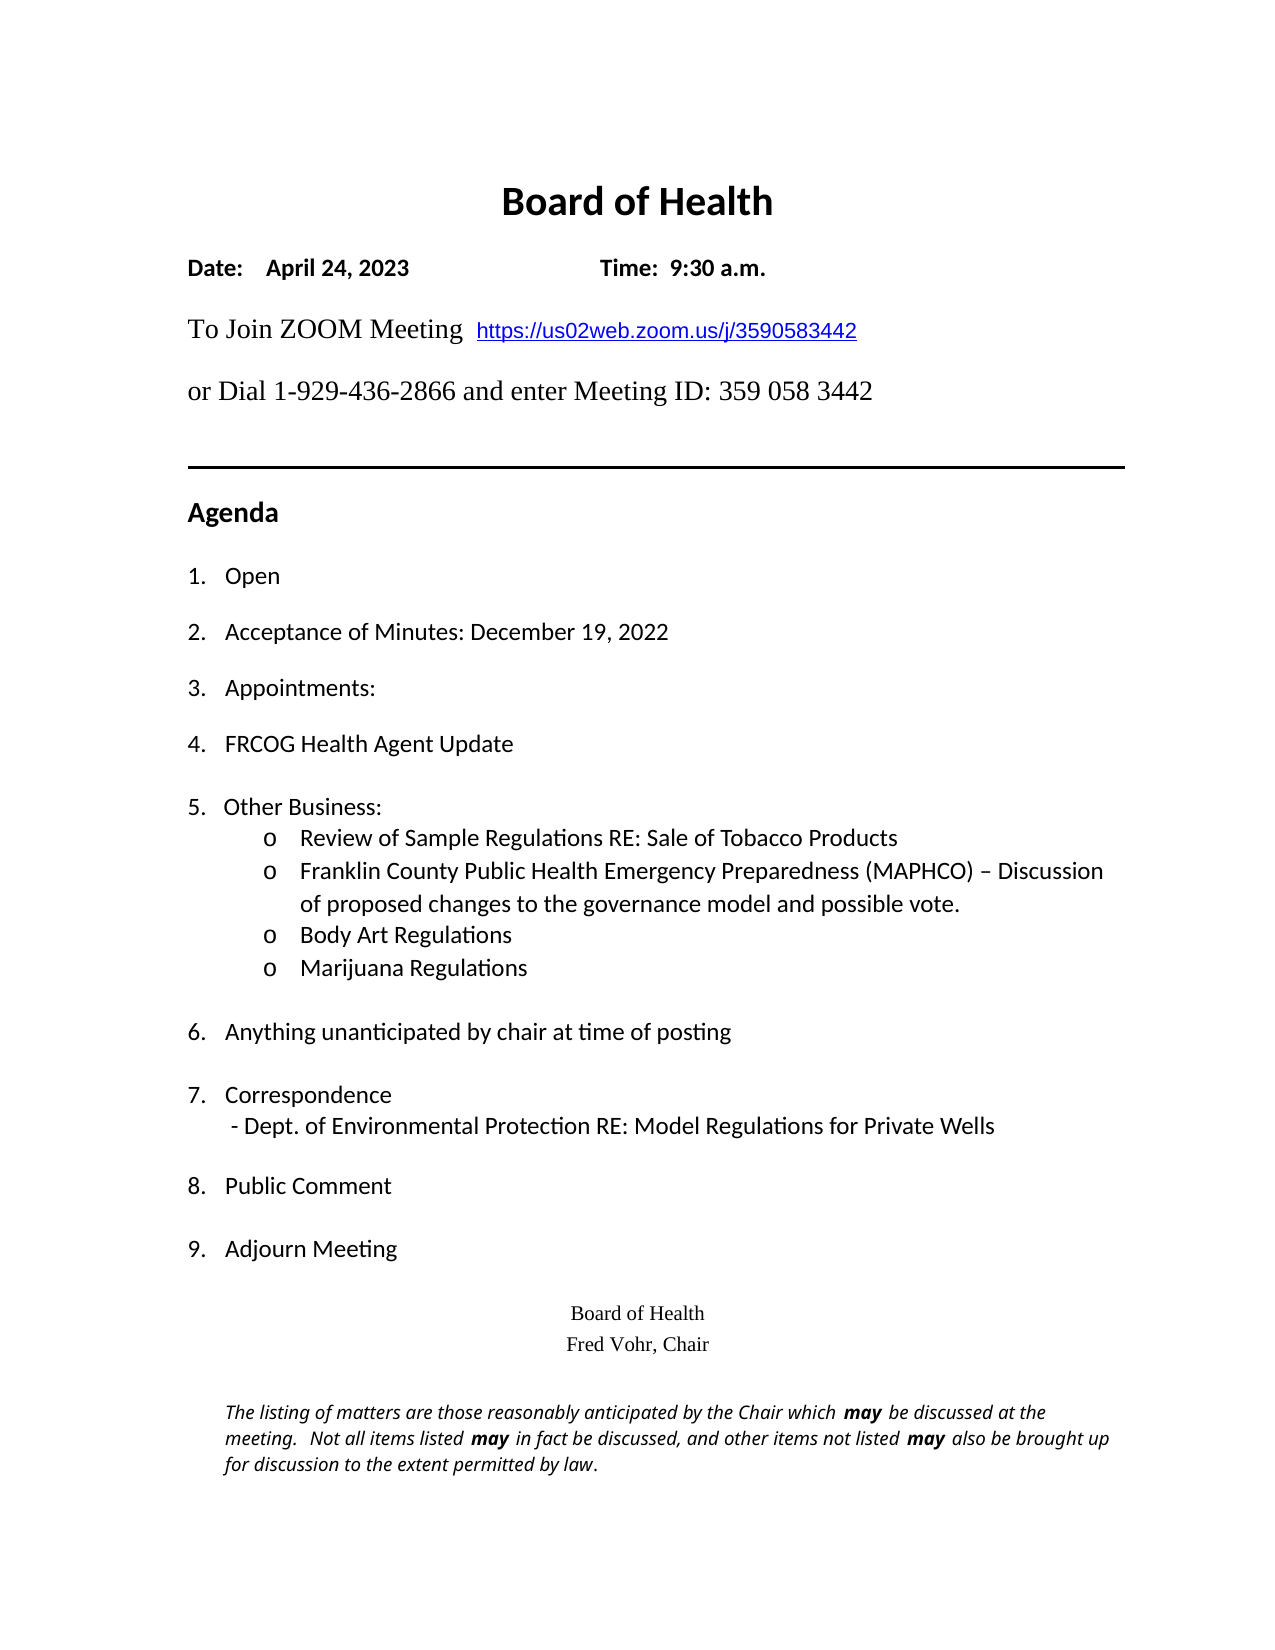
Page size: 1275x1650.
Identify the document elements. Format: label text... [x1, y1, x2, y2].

list Acceptance of Minutes: December 19, 2022 [187, 616, 1125, 646]
list Review of Sample Regulations RE: Sale of Tobacco Products [262, 823, 1125, 854]
text 9. Adjourn Meeting [187, 1233, 1125, 1263]
text 5. Other Business: [150, 791, 1125, 822]
list Appointments: [187, 672, 1125, 703]
list Marijuana Regulations [262, 952, 1125, 984]
text 7. Correspondence [187, 1079, 1125, 1109]
text 8. Public Comment [187, 1170, 1125, 1201]
list Body Art Regulations [262, 919, 1125, 951]
text To Join ZOOM Meeting https://us02web.zoom.us/j/3590583442 [150, 312, 1125, 345]
list Open [187, 560, 1125, 591]
text Board of Health [150, 1301, 1125, 1325]
text - Dept. of Environmental Protection RE: Model Regulations for Private Wells [187, 1110, 1125, 1141]
text Date: April 24, 2023 Time: 9:30 a.m. [187, 252, 1125, 282]
text The listing of matters are those reasonably anticipated by the Chair which may be discussed at the meeting. Not all items listed may in fact be discussed, and other items not listed may also be brought up for discussion to the extent permitted by law. [225, 1399, 1125, 1477]
text 6. Anything unanticipated by chair at time of posting [187, 1016, 1125, 1047]
text Fred Vohr, Chair [150, 1332, 1125, 1356]
list Franklin County Public Health Emergency Preparedness (MAPHCO) – Discussion of proposed changes to the governance model and possible vote. [262, 855, 1125, 918]
text or Dial 1-929-436-2866 and enter Meeting ID: 359 058 3442 [150, 374, 1125, 406]
list FRCOG Health Agent Update [187, 728, 1125, 759]
text Agenda [187, 494, 1125, 530]
text Board of Health [150, 175, 1125, 226]
